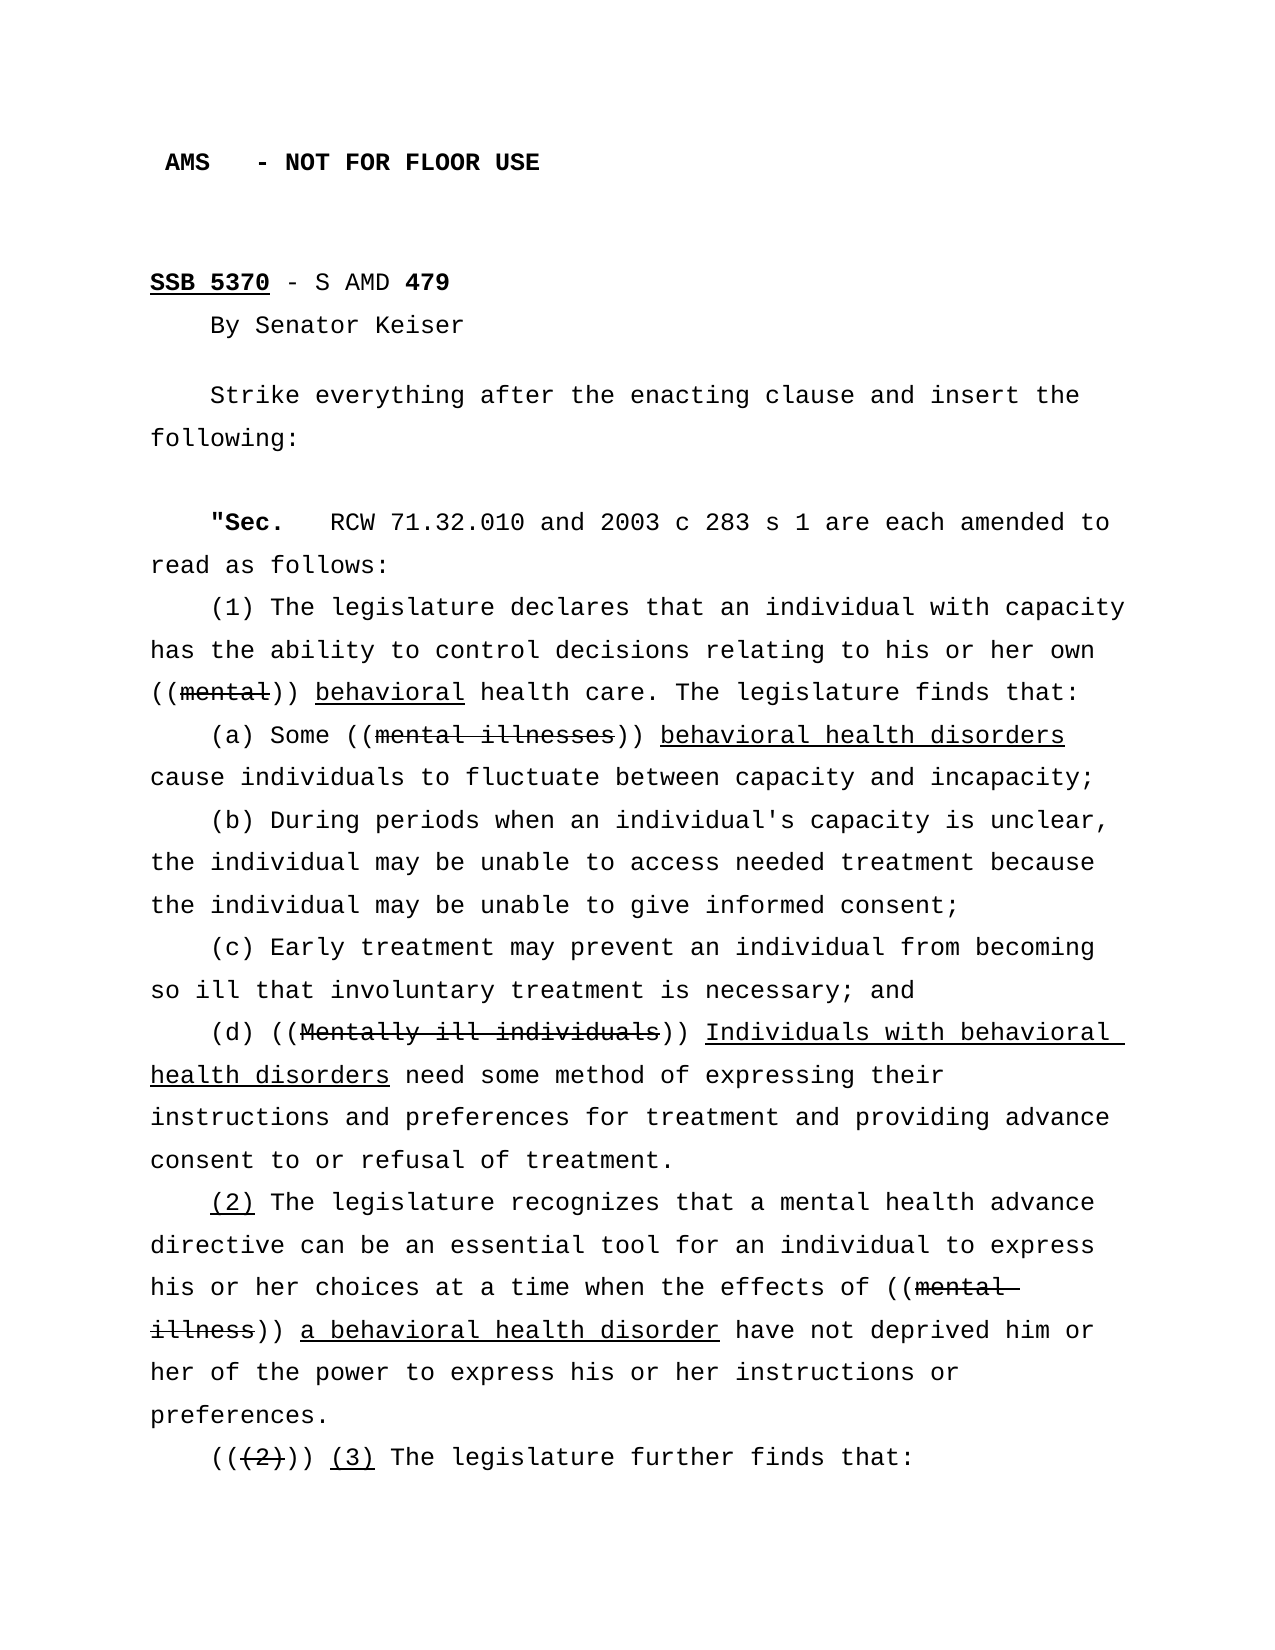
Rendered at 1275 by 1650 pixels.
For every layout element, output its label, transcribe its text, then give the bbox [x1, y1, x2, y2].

text "Sec. RCW 71.32.010 and 2003 c 283 s 1 are each amended to read as follows: [150, 497, 1125, 582]
text (1) The legislature declares that an individual with capacity has the ability to control decisions relating to his or her own ((mental)) behavioral health care. The legislature finds that: [150, 582, 1125, 709]
text (a) Some ((mental illnesses)) behavioral health disorders cause individuals to fluctuate between capacity and incapacity; [150, 709, 1125, 794]
text (((2))) (3) The legislature further finds that: [150, 1432, 1125, 1474]
text (d) ((Mentally ill individuals)) Individuals with behavioral health disorders need some method of expressing their instructions and preferences for treatment and providing advance consent to or refusal of treatment. [150, 1007, 1125, 1177]
text Strike everything after the enacting clause and insert the following: [150, 370, 1125, 455]
text (c) Early treatment may prevent an individual from becoming so ill that involuntary treatment is necessary; and [150, 922, 1125, 1007]
text AMS - NOT FOR FLOOR USE [150, 150, 1125, 178]
text (b) During periods when an individual's capacity is unclear, the individual may be unable to access needed treatment because the individual may be unable to give informed consent; [150, 794, 1125, 922]
text By Senator Keiser [150, 299, 1125, 342]
text SSB 5370 - S AMD 479 [150, 257, 1125, 299]
text (2) The legislature recognizes that a mental health advance directive can be an essential tool for an individual to express his or her choices at a time when the effects of ((mental illness)) a behavioral health disorder have not deprived him or her of the power to express his or her instructions or preferences. [150, 1177, 1125, 1432]
